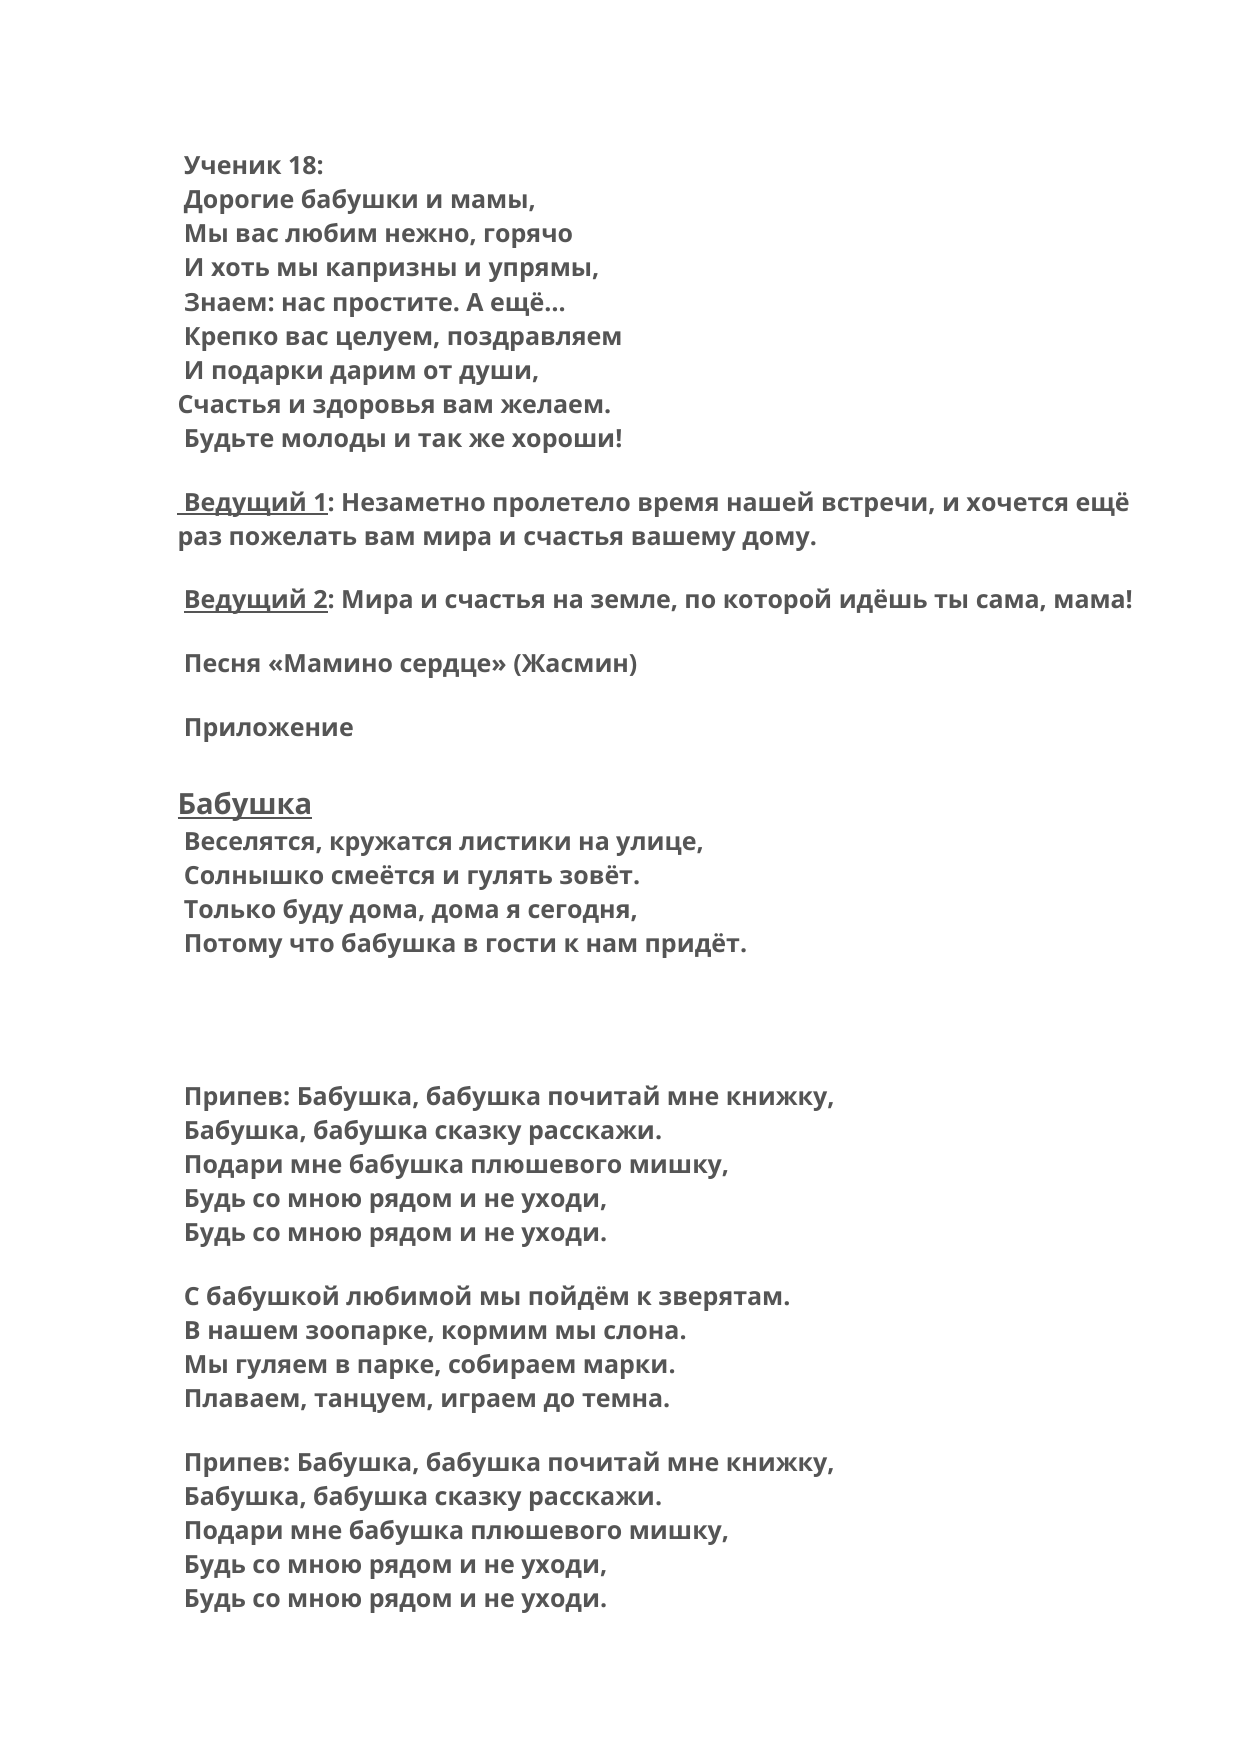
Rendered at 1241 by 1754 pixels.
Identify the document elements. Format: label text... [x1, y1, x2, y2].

text Плаваем, танцуем, играем до темна. [177, 1381, 1152, 1415]
text Ведущий 1: Незаметно пролетело время нашей встречи, и хочется ещё раз пожелать вам мира и счастья вашему дому. [177, 484, 1152, 552]
text С бабушкой любимой мы пойдём к зверятам. [177, 1279, 1152, 1313]
text Солнышко смеётся и гулять зовёт. [177, 857, 1152, 891]
text Будь со мною рядом и не уходи. [177, 1215, 1152, 1249]
text Бабушка, бабушка сказку расскажи. [177, 1113, 1152, 1147]
text И подарки дарим от души, [177, 352, 1152, 386]
text Знаем: нас простите. А ещё… [177, 284, 1152, 318]
text Бабушка [177, 784, 1152, 823]
text Приложение [177, 710, 1152, 744]
text Будь со мною рядом и не уходи, [177, 1181, 1152, 1215]
text Будьте молоды и так же хороши! [177, 420, 1152, 454]
text Припев: Бабушка, бабушка почитай мне книжку, [177, 1445, 1152, 1479]
text Будь со мною рядом и не уходи, [177, 1547, 1152, 1581]
text Припев: Бабушка, бабушка почитай мне книжку, [177, 1079, 1152, 1113]
text Крепко вас целуем, поздравляем [177, 318, 1152, 352]
text Подари мне бабушка плюшевого мишку, [177, 1147, 1152, 1181]
text Ведущий 2: Мира и счастья на земле, по которой идёшь ты сама, мама! [177, 582, 1152, 616]
text Песня «Мамино сердце» (Жасмин) [177, 646, 1152, 680]
text Ученик 18: [177, 148, 1152, 182]
text Дорогие бабушки и мамы, [177, 182, 1152, 216]
text Веселятся, кружатся листики на улице, [177, 823, 1152, 857]
text Мы гуляем в парке, собираем марки. [177, 1347, 1152, 1381]
text Бабушка, бабушка сказку расскажи. [177, 1479, 1152, 1513]
text И хоть мы капризны и упрямы, [177, 250, 1152, 284]
text Будь со мною рядом и не уходи. [177, 1581, 1152, 1615]
text Счастья и здоровья вам желаем. [177, 386, 1152, 420]
text Подари мне бабушка плюшевого мишку, [177, 1513, 1152, 1547]
text Потому что бабушка в гости к нам придёт. [177, 926, 1152, 959]
text Мы вас любим нежно, горячо [177, 216, 1152, 250]
text Только буду дома, дома я сегодня, [177, 891, 1152, 926]
text В нашем зоопарке, кормим мы слона. [177, 1313, 1152, 1347]
